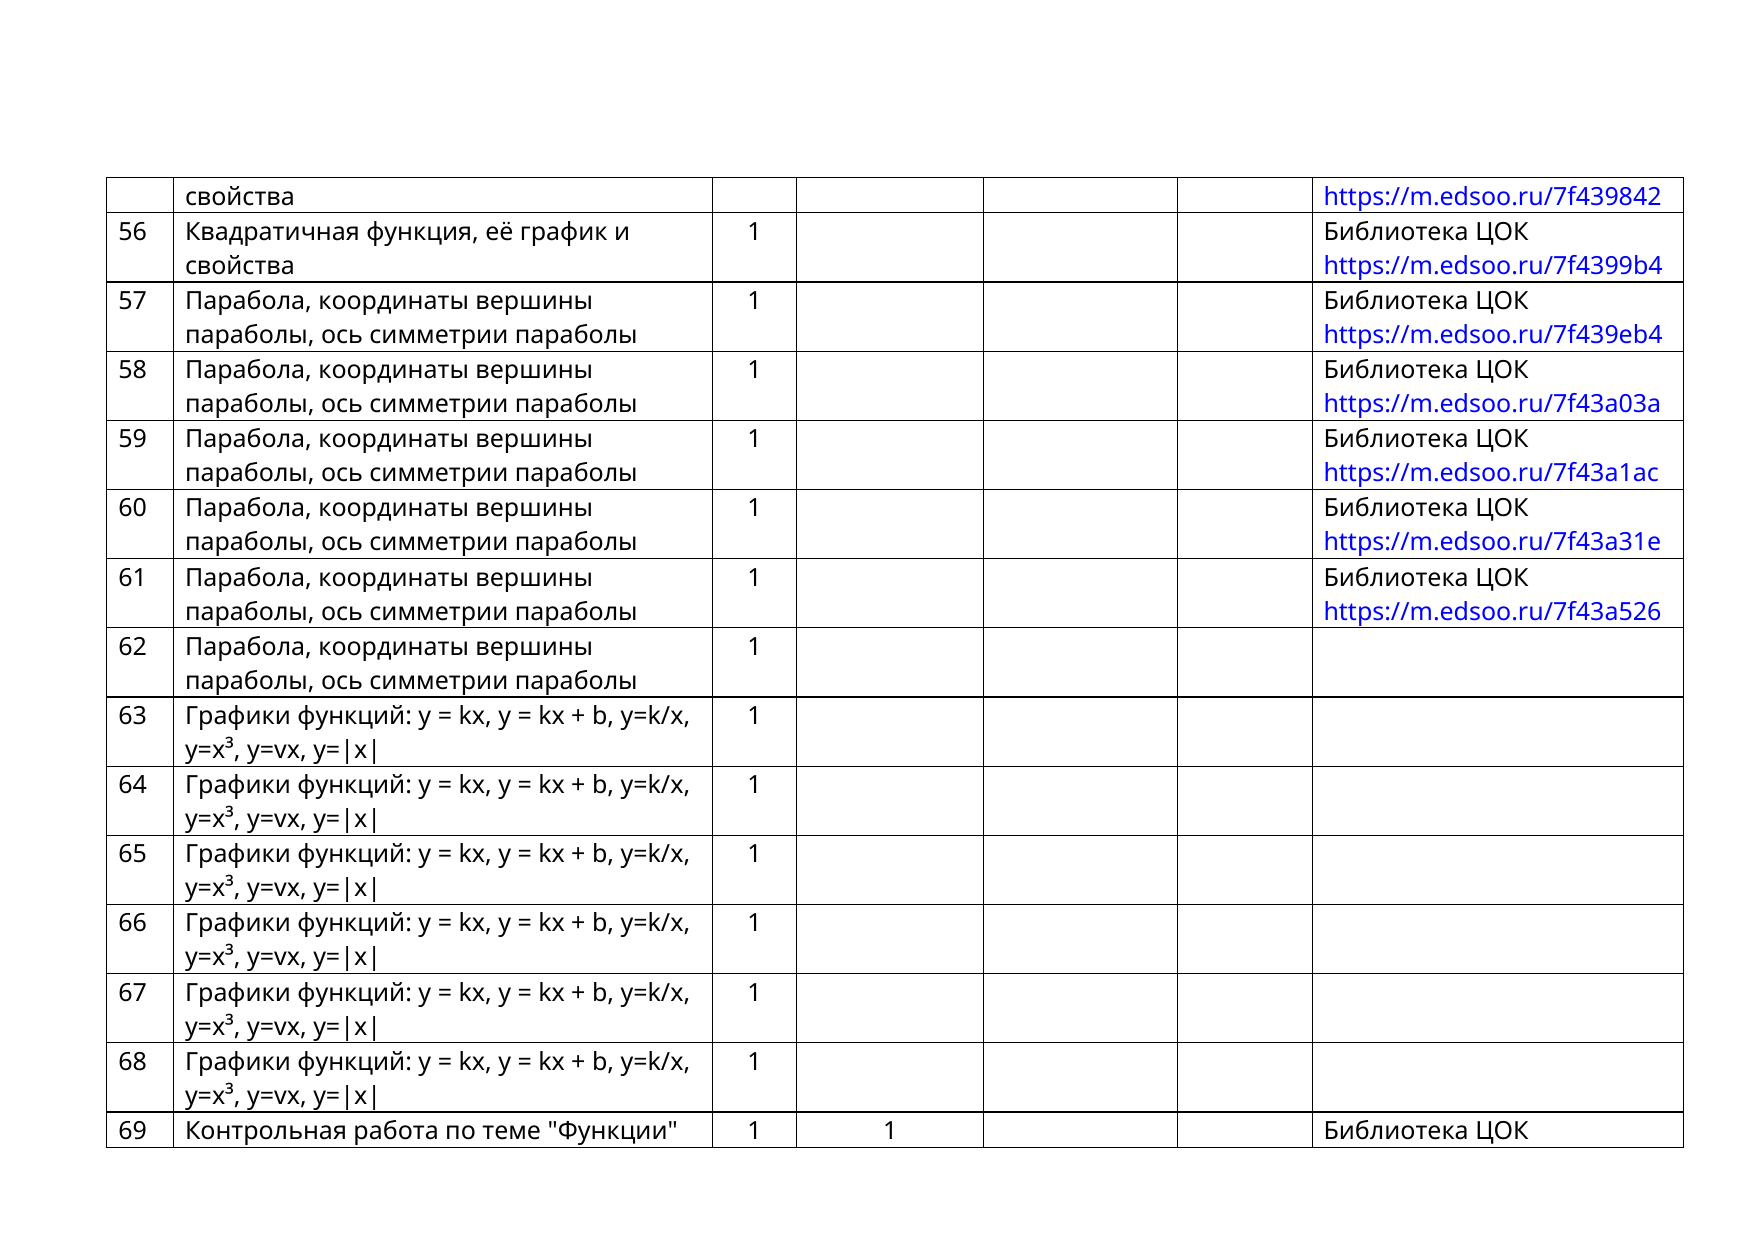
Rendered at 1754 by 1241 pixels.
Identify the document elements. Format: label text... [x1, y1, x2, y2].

table_cell [1313, 974, 1683, 1042]
table_cell 1 [713, 767, 796, 835]
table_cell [174, 1113, 712, 1147]
table_cell 1 [713, 490, 796, 558]
table_cell 1 [713, 1113, 796, 1147]
table_cell [797, 698, 983, 766]
table_cell 61 [107, 559, 173, 627]
table_cell 65 [107, 836, 173, 904]
table_cell 1 [713, 698, 796, 766]
table_cell [984, 490, 1177, 558]
table_cell 1 [713, 905, 796, 973]
table_cell 67 [107, 974, 173, 1042]
table_cell Графики функций: y = kx, y = kx + b, y=k/x, y=x³, y=vx, y=|x| [174, 1043, 712, 1111]
table_cell Библиотека ЦОК https://m.edsoo.ru/7f43a526 [1313, 559, 1683, 627]
table_cell 1 [713, 559, 796, 627]
table_cell [1313, 1043, 1683, 1111]
table_cell 68 [107, 1043, 173, 1111]
table_cell 64 [107, 767, 173, 835]
table_cell 60 [107, 490, 173, 558]
table_cell [1178, 559, 1312, 627]
table_cell [797, 559, 983, 627]
table_cell 66 [107, 905, 173, 973]
table_cell 1 [797, 1113, 983, 1147]
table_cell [174, 213, 712, 281]
table_cell 1 [713, 1043, 796, 1111]
table_cell 1 [713, 628, 796, 696]
table_cell [1313, 628, 1683, 696]
table_cell [1178, 490, 1312, 558]
table_cell Парабола, координаты вершины параболы, ось симметрии параболы [174, 628, 712, 696]
table_cell [1178, 698, 1312, 766]
table_cell [1313, 836, 1683, 904]
table_cell [1178, 974, 1312, 1042]
table_cell Парабола, координаты вершины параболы, ось симметрии параболы [174, 559, 712, 627]
table_cell Парабола, координаты вершины параболы, ось симметрии параболы [174, 352, 712, 420]
table_cell 1 [713, 421, 796, 489]
table_cell 63 [107, 698, 173, 766]
table_cell [984, 421, 1177, 489]
table_cell 1 [713, 836, 796, 904]
table_cell [984, 283, 1177, 351]
table_cell [1178, 213, 1312, 281]
table_cell [984, 178, 1177, 212]
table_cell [174, 178, 712, 212]
table_cell [797, 421, 983, 489]
table_cell [984, 1043, 1177, 1111]
table_cell [1178, 421, 1312, 489]
table_cell [984, 1113, 1177, 1147]
table_cell Парабола, координаты вершины параболы, ось симметрии параболы [174, 283, 712, 351]
table_cell Библиотека ЦОК https://m.edsoo.ru/7f43a1ac [1313, 421, 1683, 489]
table_cell [1178, 905, 1312, 973]
table_cell [797, 974, 983, 1042]
table_cell [797, 213, 983, 281]
table_cell [797, 1043, 983, 1111]
table_cell [1178, 352, 1312, 420]
table_cell [797, 836, 983, 904]
table_cell [1313, 905, 1683, 973]
table_cell [1178, 767, 1312, 835]
table_cell [1313, 698, 1683, 766]
table_cell [797, 283, 983, 351]
table_cell 56 [107, 213, 173, 281]
table_cell 1 [713, 352, 796, 420]
table_cell [984, 767, 1177, 835]
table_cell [1313, 1113, 1683, 1147]
table_cell 69 [107, 1113, 173, 1147]
table_cell [797, 178, 983, 212]
table_cell [1178, 1043, 1312, 1111]
table_cell Парабола, координаты вершины параболы, ось симметрии параболы [174, 421, 712, 489]
table_cell 62 [107, 628, 173, 696]
table_cell [1313, 767, 1683, 835]
table_cell Библиотека ЦОК https://m.edsoo.ru/7f43a31e [1313, 490, 1683, 558]
table_cell [1178, 283, 1312, 351]
table_cell Парабола, координаты вершины параболы, ось симметрии параболы [174, 490, 712, 558]
table_cell [797, 490, 983, 558]
table_cell 1 [713, 213, 796, 281]
table_cell Библиотека ЦОК https://m.edsoo.ru/7f4399b4 [1313, 213, 1683, 281]
table_cell Графики функций: y = kx, y = kx + b, y=k/x, y=x³, y=vx, y=|x| [174, 836, 712, 904]
table_cell Библиотека ЦОК https://m.edsoo.ru/7f43a03a [1313, 352, 1683, 420]
table_cell [984, 905, 1177, 973]
table_cell [797, 628, 983, 696]
table_cell [984, 213, 1177, 281]
table_cell [984, 628, 1177, 696]
table_cell 1 [713, 283, 796, 351]
table_cell [797, 352, 983, 420]
table_cell 1 [713, 178, 796, 212]
table_cell [797, 767, 983, 835]
table_cell Графики функций: y = kx, y = kx + b, y=k/x, y=x³, y=vx, y=|x| [174, 698, 712, 766]
table_cell Библиотека ЦОК https://m.edsoo.ru/7f439eb4 [1313, 283, 1683, 351]
table_cell [1178, 1113, 1312, 1147]
table_cell [984, 352, 1177, 420]
table_cell [1178, 628, 1312, 696]
table_cell Графики функций: y = kx, y = kx + b, y=k/x, y=x³, y=vx, y=|x| [174, 905, 712, 973]
table_cell [1178, 178, 1312, 212]
table_cell [984, 698, 1177, 766]
table_cell [1178, 836, 1312, 904]
table_cell [797, 905, 983, 973]
table_cell [984, 974, 1177, 1042]
table_cell [984, 559, 1177, 627]
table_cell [1313, 178, 1683, 212]
table_cell 59 [107, 421, 173, 489]
table_cell 55 [107, 178, 173, 212]
table_cell Графики функций: y = kx, y = kx + b, y=k/x, y=x³, y=vx, y=|x| [174, 974, 712, 1042]
table_cell Графики функций: y = kx, y = kx + b, y=k/x, y=x³, y=vx, y=|x| [174, 767, 712, 835]
table_cell 57 [107, 283, 173, 351]
table_cell 1 [713, 974, 796, 1042]
table_cell 58 [107, 352, 173, 420]
table_cell [984, 836, 1177, 904]
